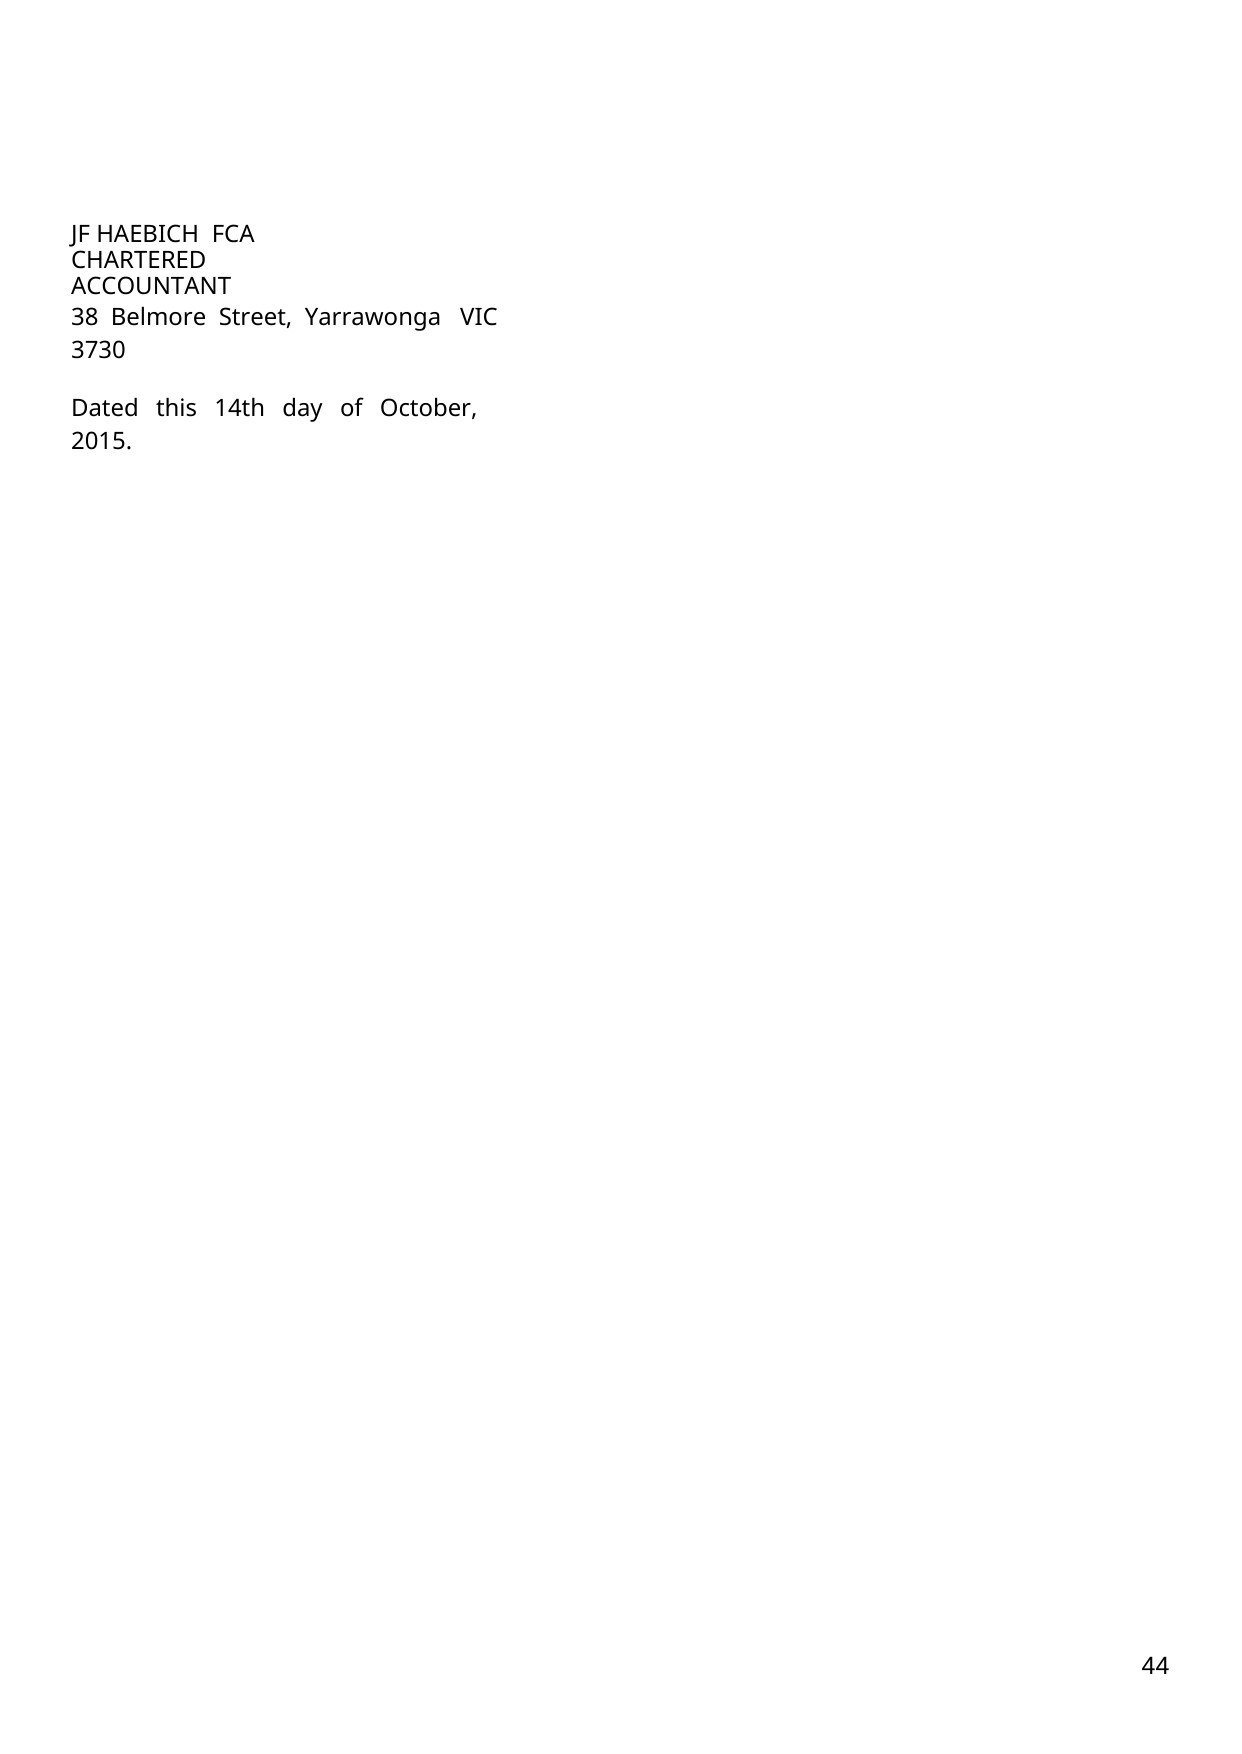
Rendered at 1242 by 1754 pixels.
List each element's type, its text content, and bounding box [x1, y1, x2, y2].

text , Yarrawonga VIC 3730 [71, 300, 497, 365]
text Dated this 14th day of October, 2015. [71, 391, 477, 456]
text JF HAEBICH FCA CHARTERED ACCOUNTANT [71, 221, 342, 299]
